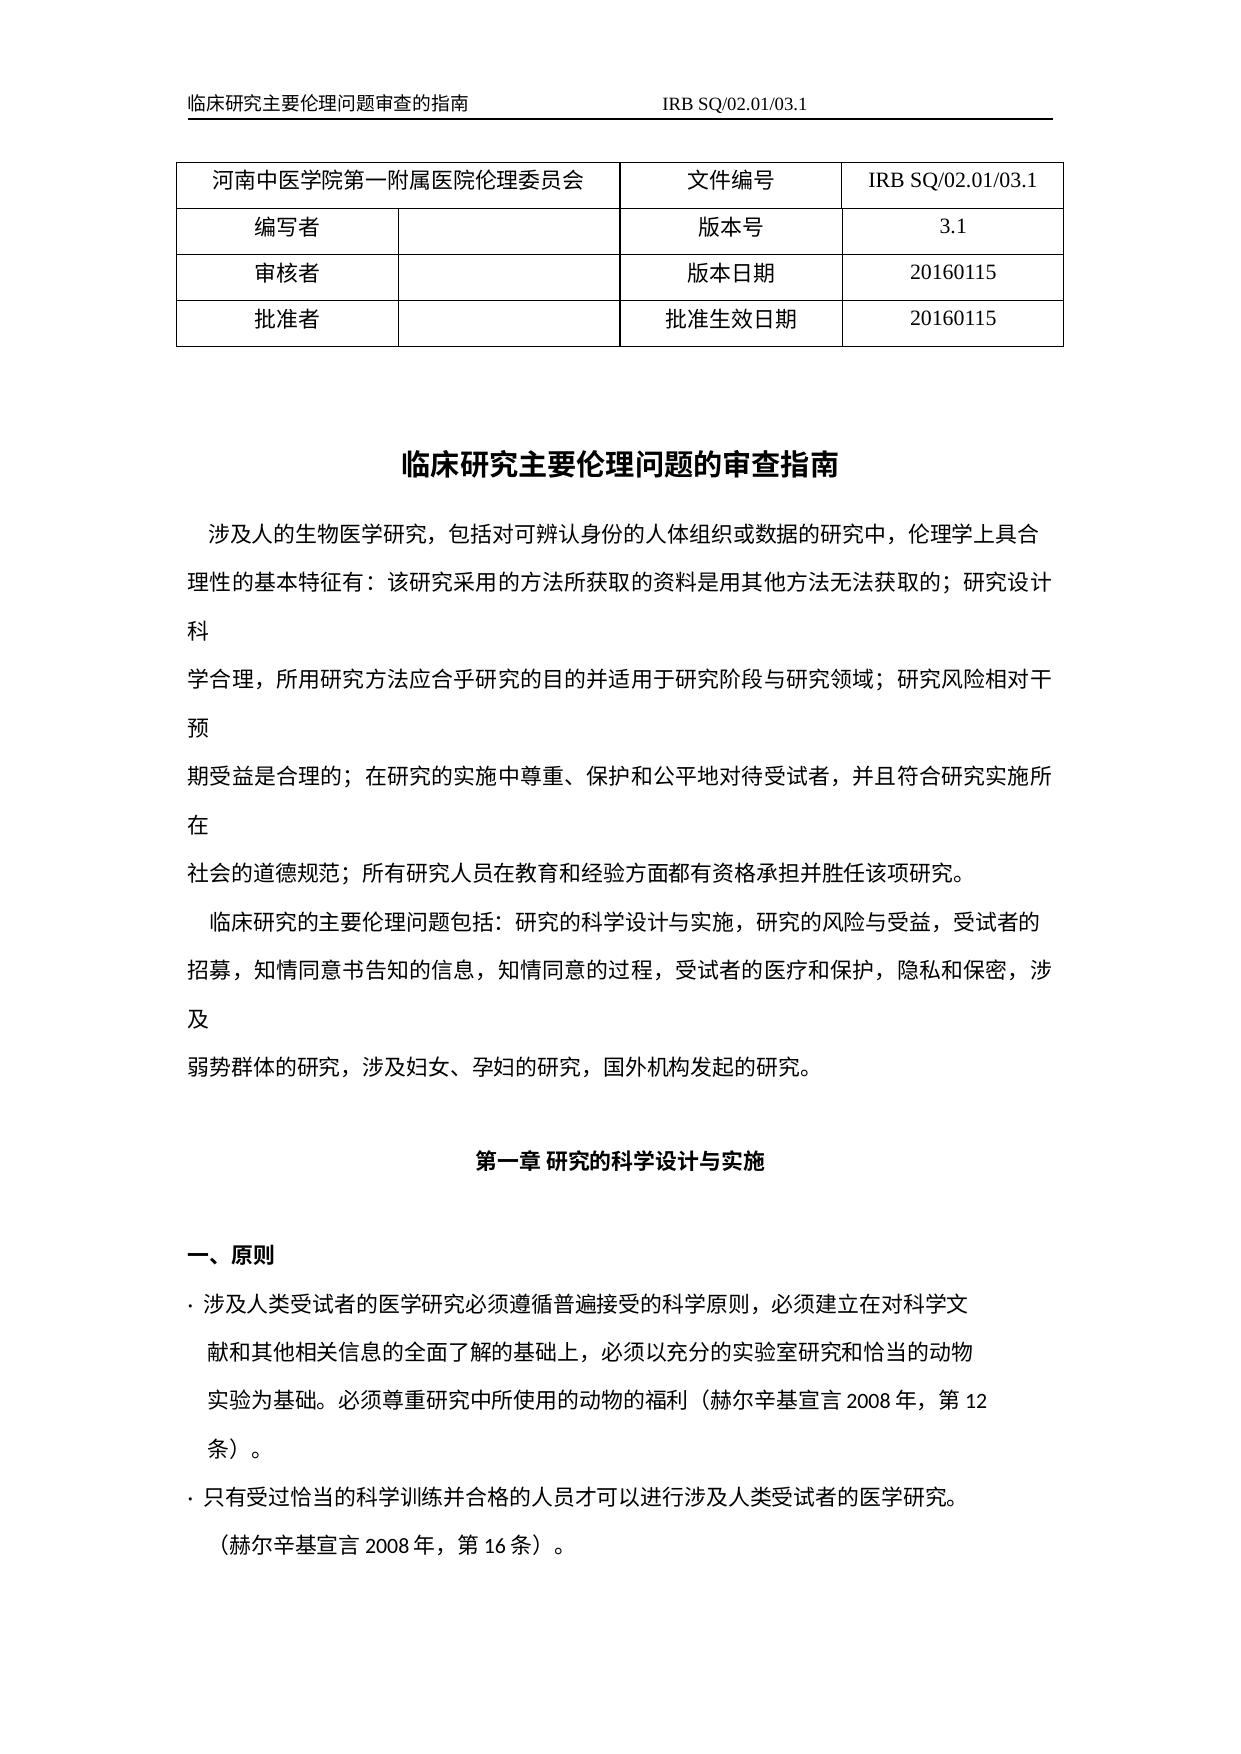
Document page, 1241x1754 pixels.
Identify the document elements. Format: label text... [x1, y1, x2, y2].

table_cell 审核者 [177, 255, 398, 300]
table_cell [399, 301, 619, 346]
text · 只有受过恰当的科学训练并合格的人员才可以进行涉及人类受试者的医学研究。 [187, 1479, 1053, 1512]
text 一、原则 [187, 1238, 1053, 1270]
text 招募，知情同意书告知的信息，知情同意的过程，受试者的医疗和保护，隐私和保密，涉及 [187, 952, 1053, 1034]
table_header IRB SQ/02.01/03.1 [842, 163, 1063, 208]
text · 涉及人类受试者的医学研究必须遵循普遍接受的科学原则，必须建立在对科学文 [187, 1286, 1053, 1319]
text 学合理，所用研究方法应合乎研究的目的并适用于研究阶段与研究领域；研究风险相对干预 [187, 662, 1053, 743]
text 期受益是合理的；在研究的实施中尊重、保护和公平地对待受试者，并且符合研究实施所在 [187, 759, 1053, 840]
table_cell 20160115 [843, 255, 1063, 300]
text 临床研究的主要伦理问题包括：研究的科学设计与实施，研究的风险与受益，受试者的 [187, 904, 1053, 937]
table_cell 版本日期 [621, 255, 842, 300]
table_cell 版本号 [621, 209, 842, 254]
text 临床研究主要伦理问题的审查指南 [187, 430, 1053, 495]
text 献和其他相关信息的全面了解的基础上，必须以充分的实验室研究和恰当的动物 [187, 1334, 1053, 1367]
table_cell 20160115 [843, 301, 1063, 346]
table_cell 3.1 [843, 209, 1063, 254]
table_cell 批准生效日期 [621, 301, 842, 346]
table_header 河南中医学院第一附属医院伦理委员会 [177, 163, 619, 208]
table_header 文件编号 [621, 163, 841, 208]
table_cell 编写者 [177, 209, 398, 254]
table_cell [399, 255, 619, 300]
text 弱势群体的研究，涉及妇女、孕妇的研究，国外机构发起的研究。 [187, 1049, 1053, 1082]
text 涉及人的生物医学研究，包括对可辨认身份的人体组织或数据的研究中，伦理学上具合 [187, 516, 1053, 549]
table_cell 批准者 [177, 301, 398, 346]
text 理性的基本特征有：该研究采用的方法所获取的资料是用其他方法无法获取的；研究设计科 [187, 564, 1053, 646]
text 条）。 [187, 1431, 1053, 1464]
text （赫尔辛基宣言2008年，第16条）。 [187, 1528, 1053, 1560]
text 实验为基础。必须尊重研究中所使用的动物的福利（赫尔辛基宣言2008年，第12 [187, 1383, 1053, 1415]
text 第一章 研究的科学设计与实施 [187, 1144, 1053, 1176]
text 社会的道德规范；所有研究人员在教育和经验方面都有资格承担并胜任该项研究。 [187, 856, 1053, 888]
table_cell [399, 209, 619, 254]
